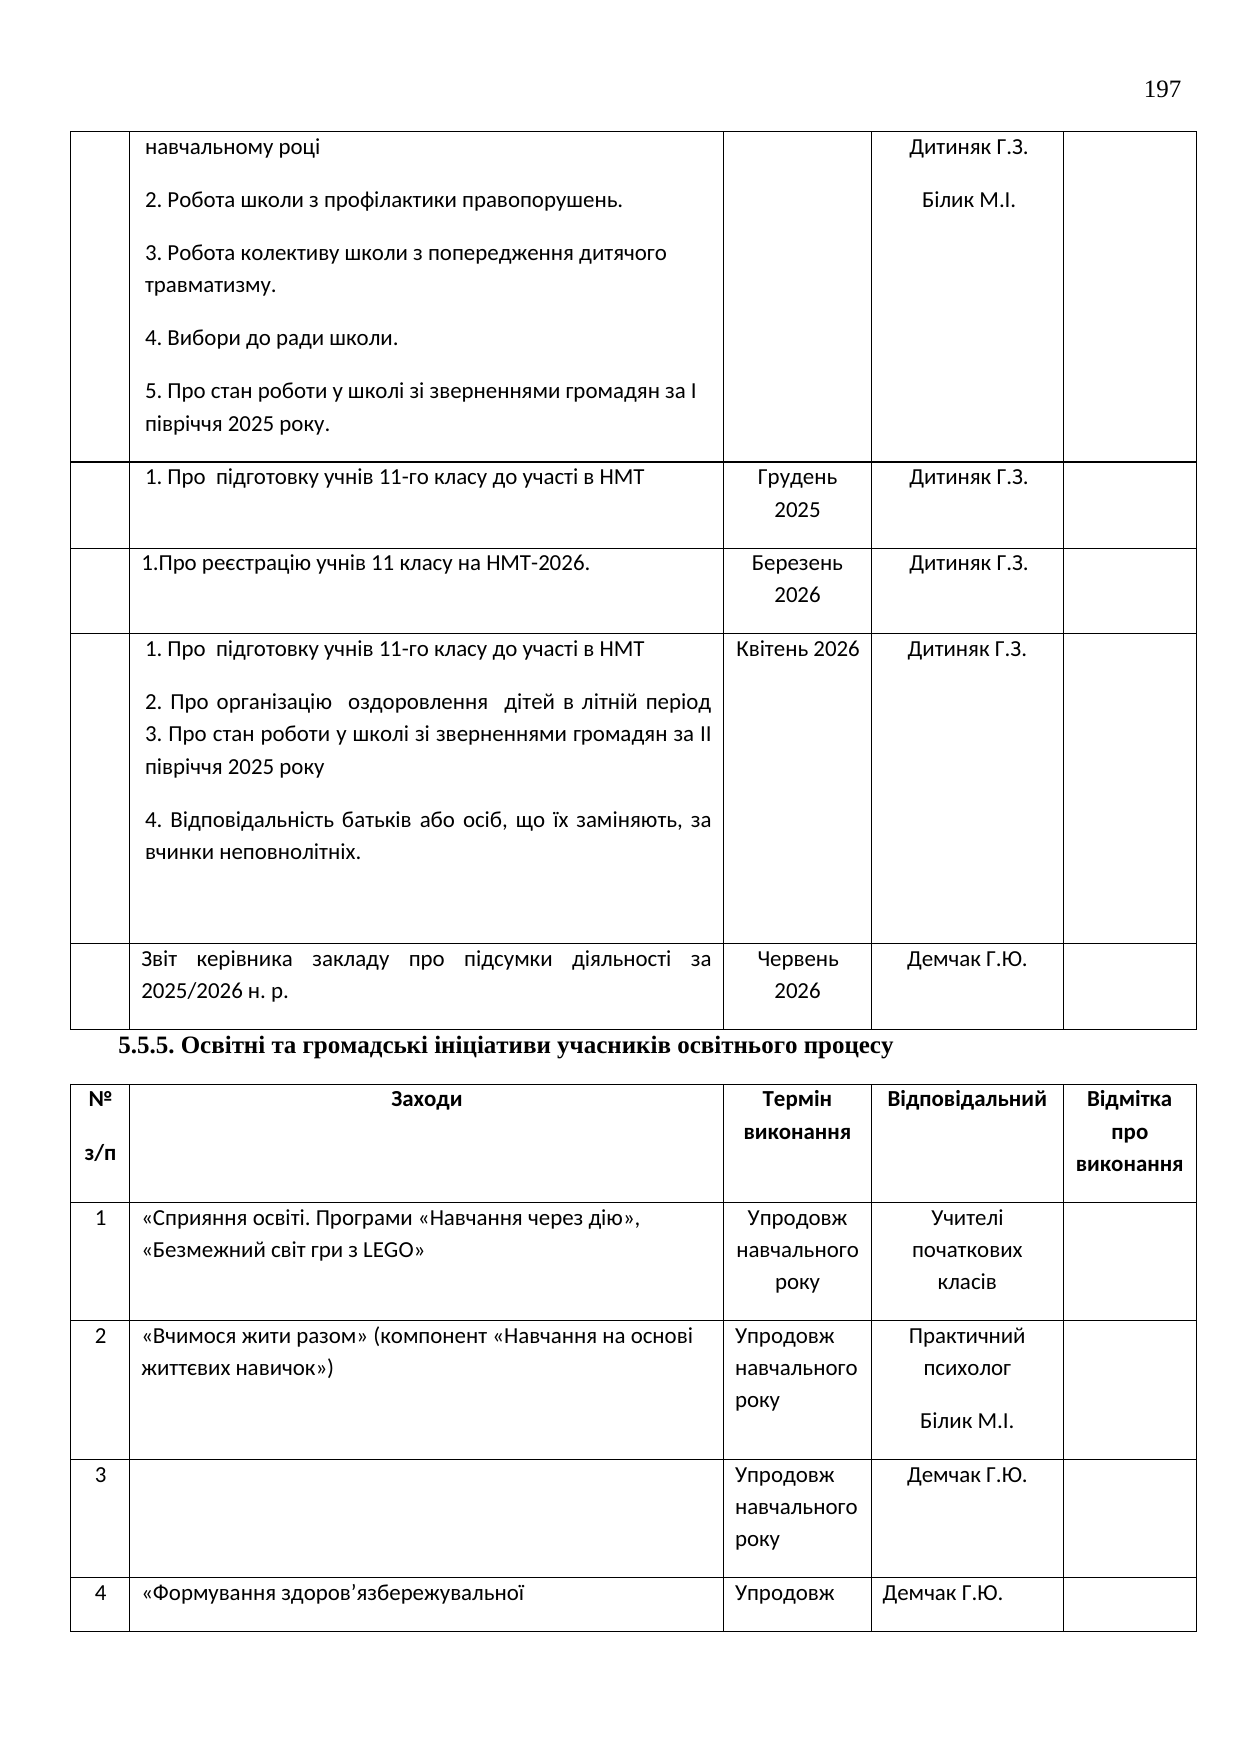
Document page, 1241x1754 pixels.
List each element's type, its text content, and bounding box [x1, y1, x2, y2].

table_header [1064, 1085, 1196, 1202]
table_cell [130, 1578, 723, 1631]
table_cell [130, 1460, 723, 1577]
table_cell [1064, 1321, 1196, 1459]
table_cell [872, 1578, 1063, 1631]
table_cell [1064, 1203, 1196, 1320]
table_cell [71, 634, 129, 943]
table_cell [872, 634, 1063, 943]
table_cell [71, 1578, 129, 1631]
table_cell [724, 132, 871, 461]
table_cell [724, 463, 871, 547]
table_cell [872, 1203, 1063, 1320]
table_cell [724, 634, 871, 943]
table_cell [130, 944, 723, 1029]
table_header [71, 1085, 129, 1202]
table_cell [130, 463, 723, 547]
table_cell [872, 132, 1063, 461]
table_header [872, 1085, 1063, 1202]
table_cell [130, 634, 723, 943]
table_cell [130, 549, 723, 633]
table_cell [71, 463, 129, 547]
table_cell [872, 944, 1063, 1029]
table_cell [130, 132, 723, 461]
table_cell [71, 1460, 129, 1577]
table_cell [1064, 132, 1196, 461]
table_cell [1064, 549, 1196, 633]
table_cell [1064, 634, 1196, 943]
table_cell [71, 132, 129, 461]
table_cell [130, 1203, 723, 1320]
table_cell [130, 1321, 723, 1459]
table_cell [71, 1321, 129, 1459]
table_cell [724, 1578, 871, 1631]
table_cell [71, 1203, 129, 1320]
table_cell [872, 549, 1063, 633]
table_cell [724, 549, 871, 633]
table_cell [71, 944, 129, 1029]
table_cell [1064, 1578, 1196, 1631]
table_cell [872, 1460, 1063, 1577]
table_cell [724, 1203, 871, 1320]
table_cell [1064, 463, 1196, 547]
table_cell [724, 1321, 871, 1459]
text 5.5.5. Освітні та громадські ініціативи учасників освітнього процесу [118, 1030, 1181, 1058]
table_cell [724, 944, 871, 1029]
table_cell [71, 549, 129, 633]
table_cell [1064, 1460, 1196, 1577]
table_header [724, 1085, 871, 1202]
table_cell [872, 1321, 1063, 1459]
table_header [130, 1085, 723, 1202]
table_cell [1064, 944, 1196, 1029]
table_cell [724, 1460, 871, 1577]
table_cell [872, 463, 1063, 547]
